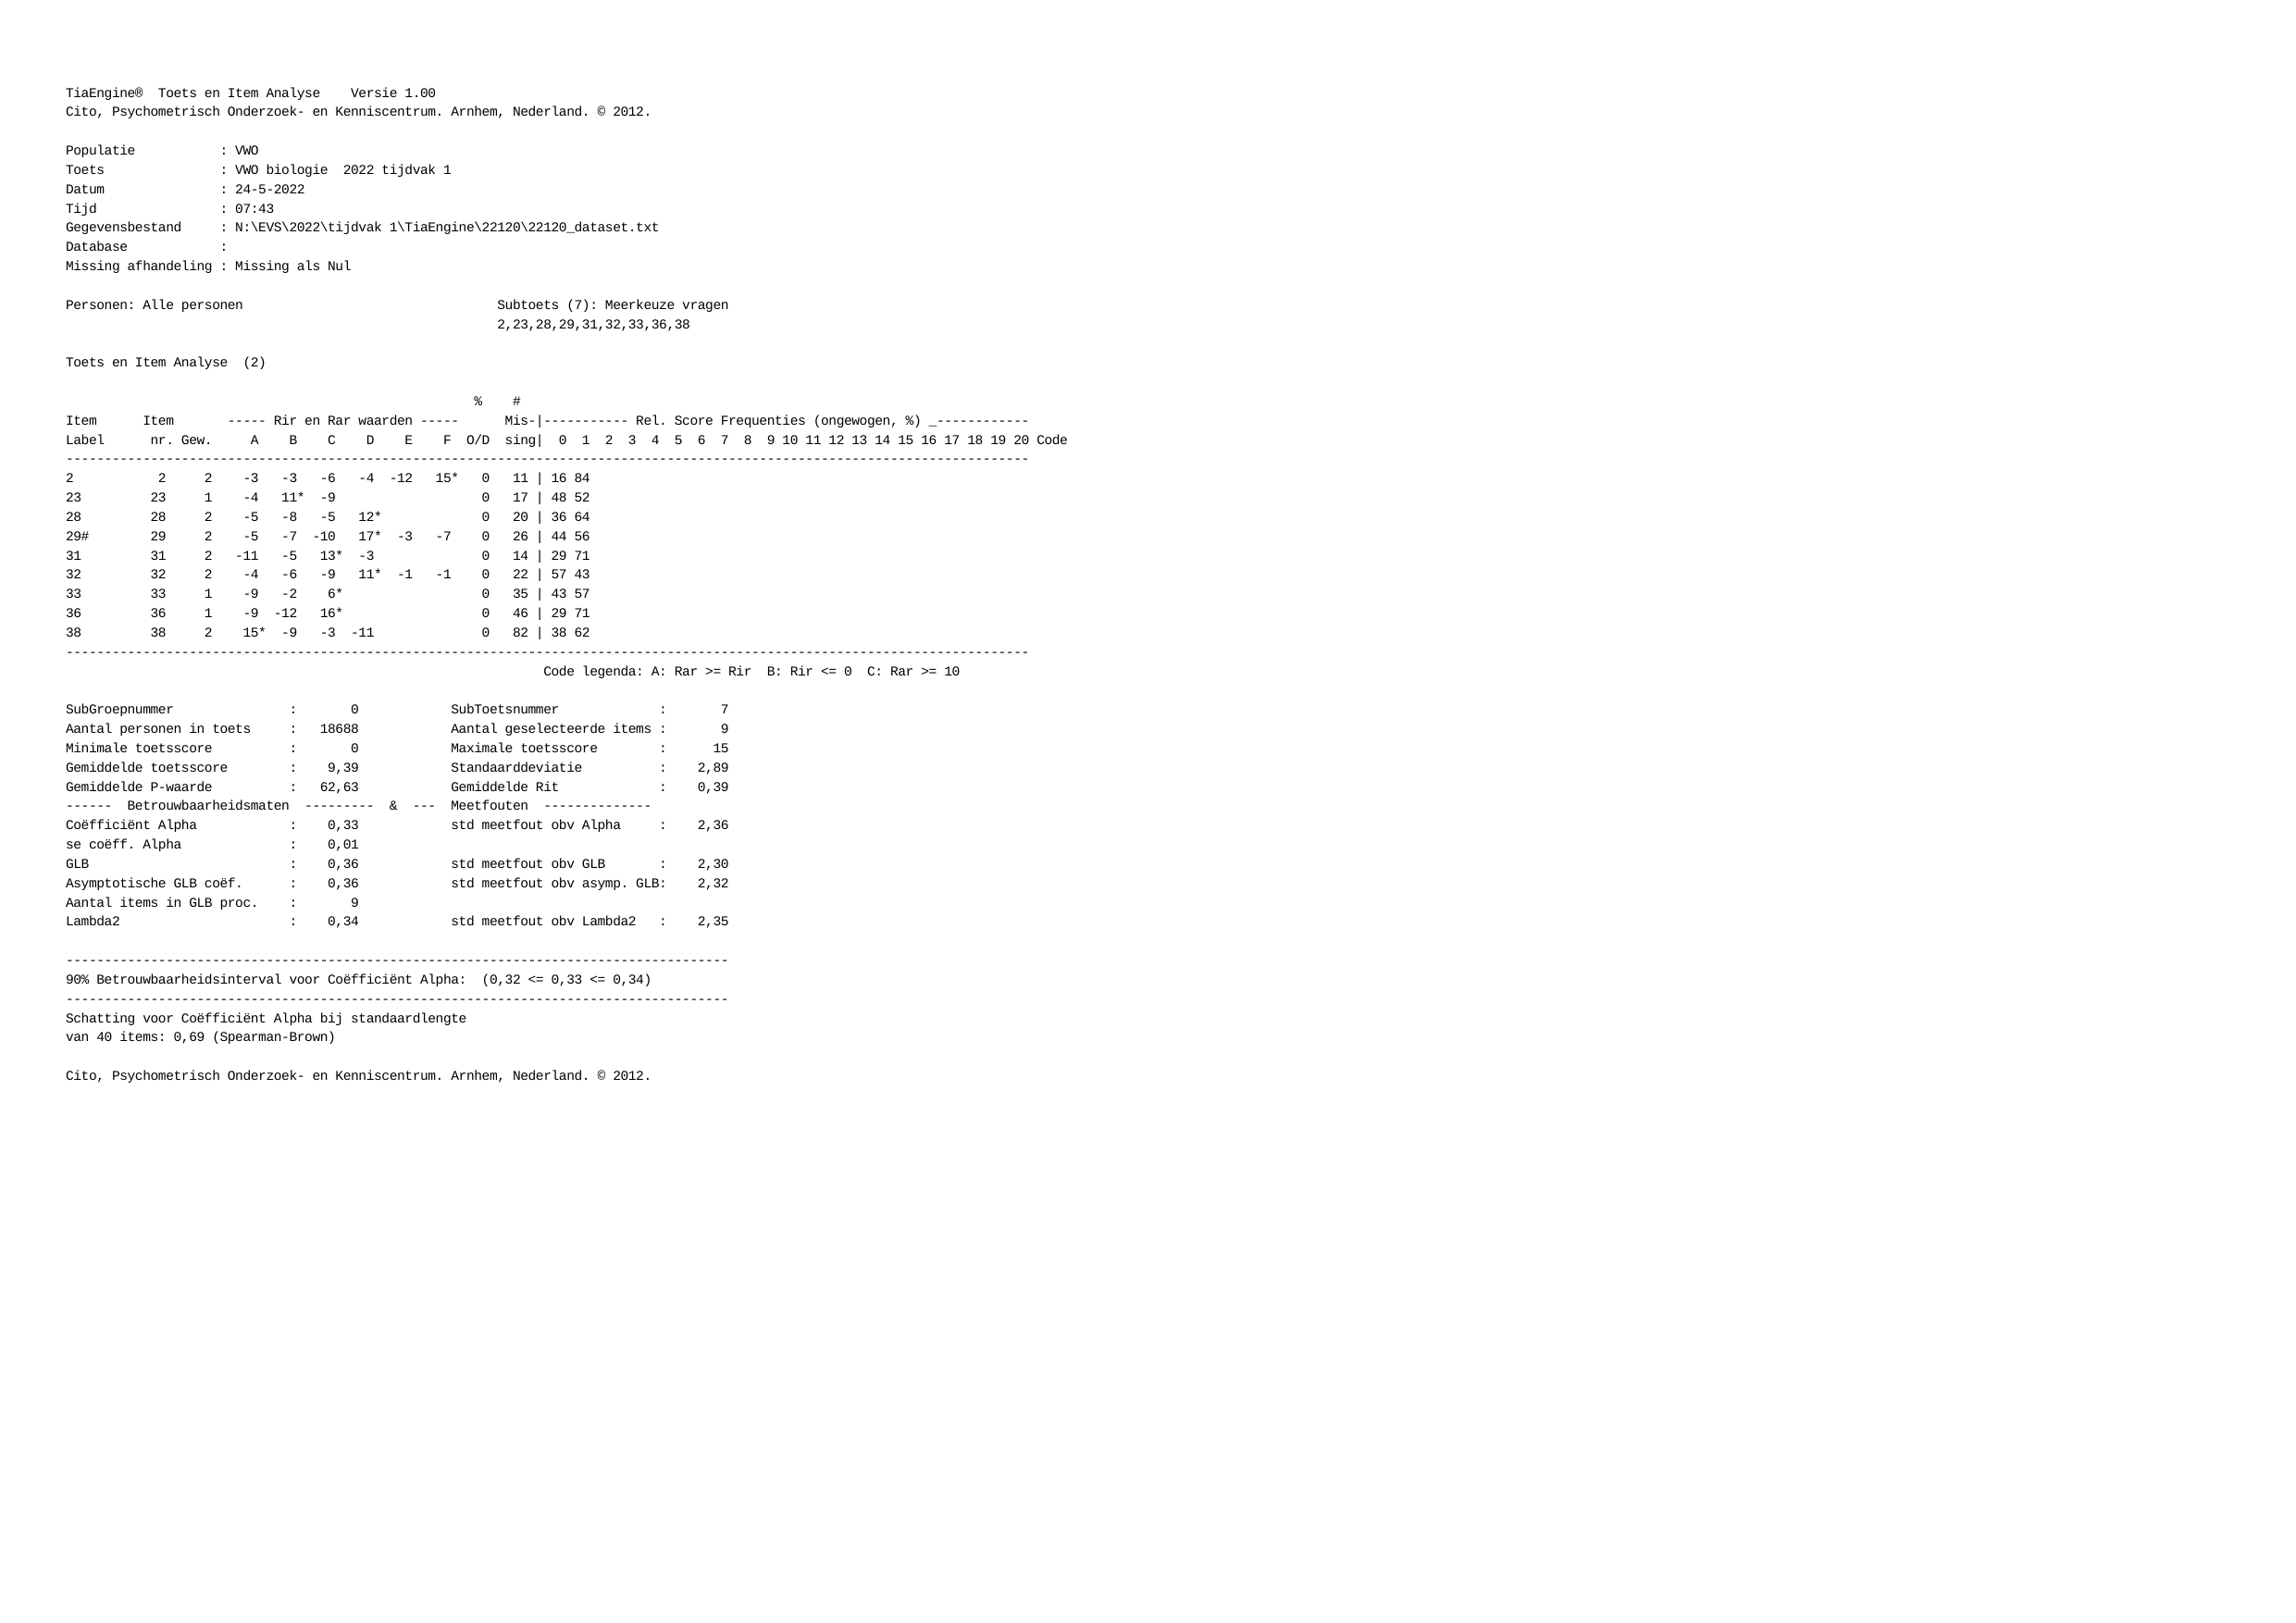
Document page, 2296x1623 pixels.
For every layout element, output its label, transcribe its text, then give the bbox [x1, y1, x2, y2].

text Cito, Psychometrisch Onderzoek- en Kenniscentrum. Arnhem, Nederland. © 2012. [66, 1065, 2252, 1084]
text Tijd : 07:43 [66, 197, 2252, 217]
text -------------------------------------------------------------------------------------- [66, 949, 2252, 969]
text Gemiddelde toetsscore : 9,39 Standaarddeviatie : 2,89 [66, 757, 2252, 775]
text van 40 items: 0,69 (Spearman-Brown) [66, 1026, 2252, 1046]
text Populatie : VWO [66, 140, 2252, 159]
text 31 31 2 -11 -5 13* -3 0 14 | 29 71 [66, 544, 2252, 564]
text Lambda2 : 0,34 std meetfout obv Lambda2 : 2,35 [66, 911, 2252, 930]
text Gemiddelde P-waarde : 62,63 Gemiddelde Rit : 0,39 [66, 775, 2252, 795]
text Schatting voor Coëfficiënt Alpha bij standaardlengte [66, 1007, 2252, 1026]
text 2,23,28,29,31,32,33,36,38 [66, 313, 2252, 332]
text ----------------------------------------------------------------------------------------------------------------------------- [66, 448, 2252, 467]
text -------------------------------------------------------------------------------------- [66, 988, 2252, 1007]
text Toets : VWO biologie 2022 tijdvak 1 [66, 159, 2252, 179]
text TiaEngine® Toets en Item Analyse Versie 1.00 [66, 81, 2252, 101]
text Aantal personen in toets : 18688 Aantal geselecteerde items : 9 [66, 718, 2252, 737]
text 90% Betrouwbaarheidsinterval voor Coëfficiënt Alpha: (0,32 <= 0,33 <= 0,34) [66, 969, 2252, 988]
text Toets en Item Analyse (2) [66, 352, 2252, 371]
text Gegevensbestand : N:\EVS\2022\tijdvak 1\TiaEngine\22120\22120_dataset.txt [66, 217, 2252, 236]
text 32 32 2 -4 -6 -9 11* -1 -1 0 22 | 57 43 [66, 564, 2252, 583]
text Item Item ----- Rir en Rar waarden ----- Mis-|----------- Rel. Score Frequenties (ongewogen, %) _------------ [66, 410, 2252, 428]
text 2 2 2 -3 -3 -6 -4 -12 15* 0 11 | 16 84 [66, 467, 2252, 487]
text 29# 29 2 -5 -7 -10 17* -3 -7 0 26 | 44 56 [66, 526, 2252, 544]
text se coëff. Alpha : 0,01 [66, 834, 2252, 853]
text 28 28 2 -5 -8 -5 12* 0 20 | 36 64 [66, 506, 2252, 526]
text Datum : 24-5-2022 [66, 179, 2252, 197]
text Asymptotische GLB coëf. : 0,36 std meetfout obv asymp. GLB: 2,32 [66, 873, 2252, 891]
text 38 38 2 15* -9 -3 -11 0 82 | 38 62 [66, 622, 2252, 641]
text 23 23 1 -4 11* -9 0 17 | 48 52 [66, 487, 2252, 506]
text Missing afhandeling : Missing als Nul [66, 255, 2252, 275]
text Minimale toetsscore : 0 Maximale toetsscore : 15 [66, 737, 2252, 757]
text Label nr. Gew. A B C D E F O/D sing| 0 1 2 3 4 5 6 7 8 9 10 11 12 13 14 15 16 17 18 19 20 Code [66, 428, 2252, 448]
text 36 36 1 -9 -12 16* 0 46 | 29 71 [66, 602, 2252, 622]
text Aantal items in GLB proc. : 9 [66, 891, 2252, 911]
text ----------------------------------------------------------------------------------------------------------------------------- [66, 641, 2252, 660]
text % # [66, 390, 2252, 410]
text Coëfficiënt Alpha : 0,33 std meetfout obv Alpha : 2,36 [66, 814, 2252, 834]
text ------ Betrouwbaarheidsmaten --------- & --- Meetfouten -------------- [66, 795, 2252, 814]
text Cito, Psychometrisch Onderzoek- en Kenniscentrum. Arnhem, Nederland. © 2012. [66, 101, 2252, 120]
text 33 33 1 -9 -2 6* 0 35 | 43 57 [66, 583, 2252, 602]
text GLB : 0,36 std meetfout obv GLB : 2,30 [66, 853, 2252, 873]
text Personen: Alle personen Subtoets (7): Meerkeuze vragen [66, 294, 2252, 313]
text Database : [66, 236, 2252, 255]
text SubGroepnummer : 0 SubToetsnummer : 7 [66, 699, 2252, 718]
text Code legenda: A: Rar >= Rir B: Rir <= 0 C: Rar >= 10 [66, 660, 2252, 679]
